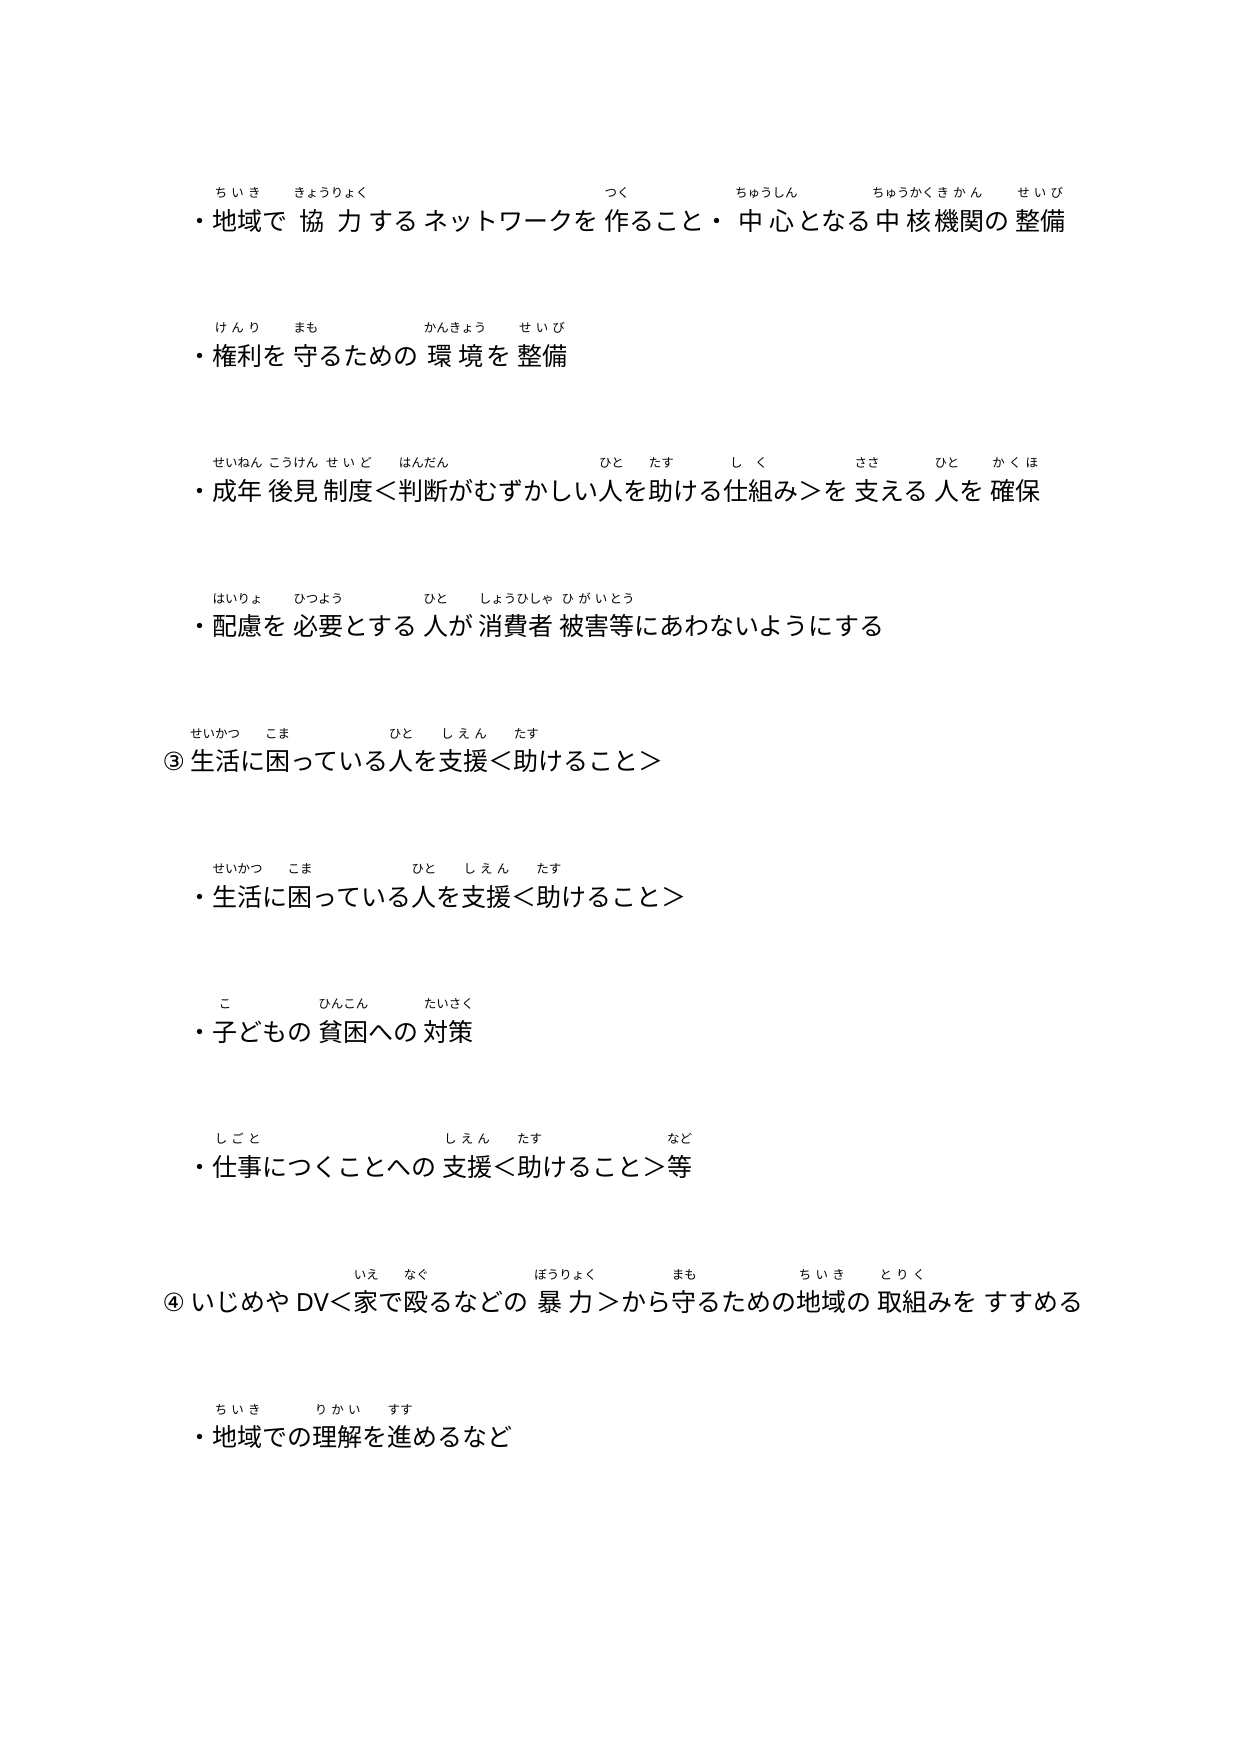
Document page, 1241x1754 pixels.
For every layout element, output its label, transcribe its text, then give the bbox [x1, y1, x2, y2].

text ・ ＜がむずかしいをけるみ＞を える を [112, 440, 1128, 521]
text ・にっているを＜けること＞ [112, 846, 1128, 927]
text ③にっているを＜けること＞ [112, 711, 1128, 791]
text ・で する ネットワークを ること・ となるの [112, 170, 1128, 251]
text ④いじめや DV＜でるなどの ＞からるためのの みを すすめる [112, 1251, 1128, 1332]
text ・でのをめるなど [112, 1387, 1128, 1467]
text ・を とする が にあわないようにする [112, 575, 1128, 656]
text ・どもの への [112, 981, 1128, 1062]
text ・につくことへの ＜けること＞ [112, 1116, 1128, 1197]
text ・を るための を [112, 305, 1128, 386]
